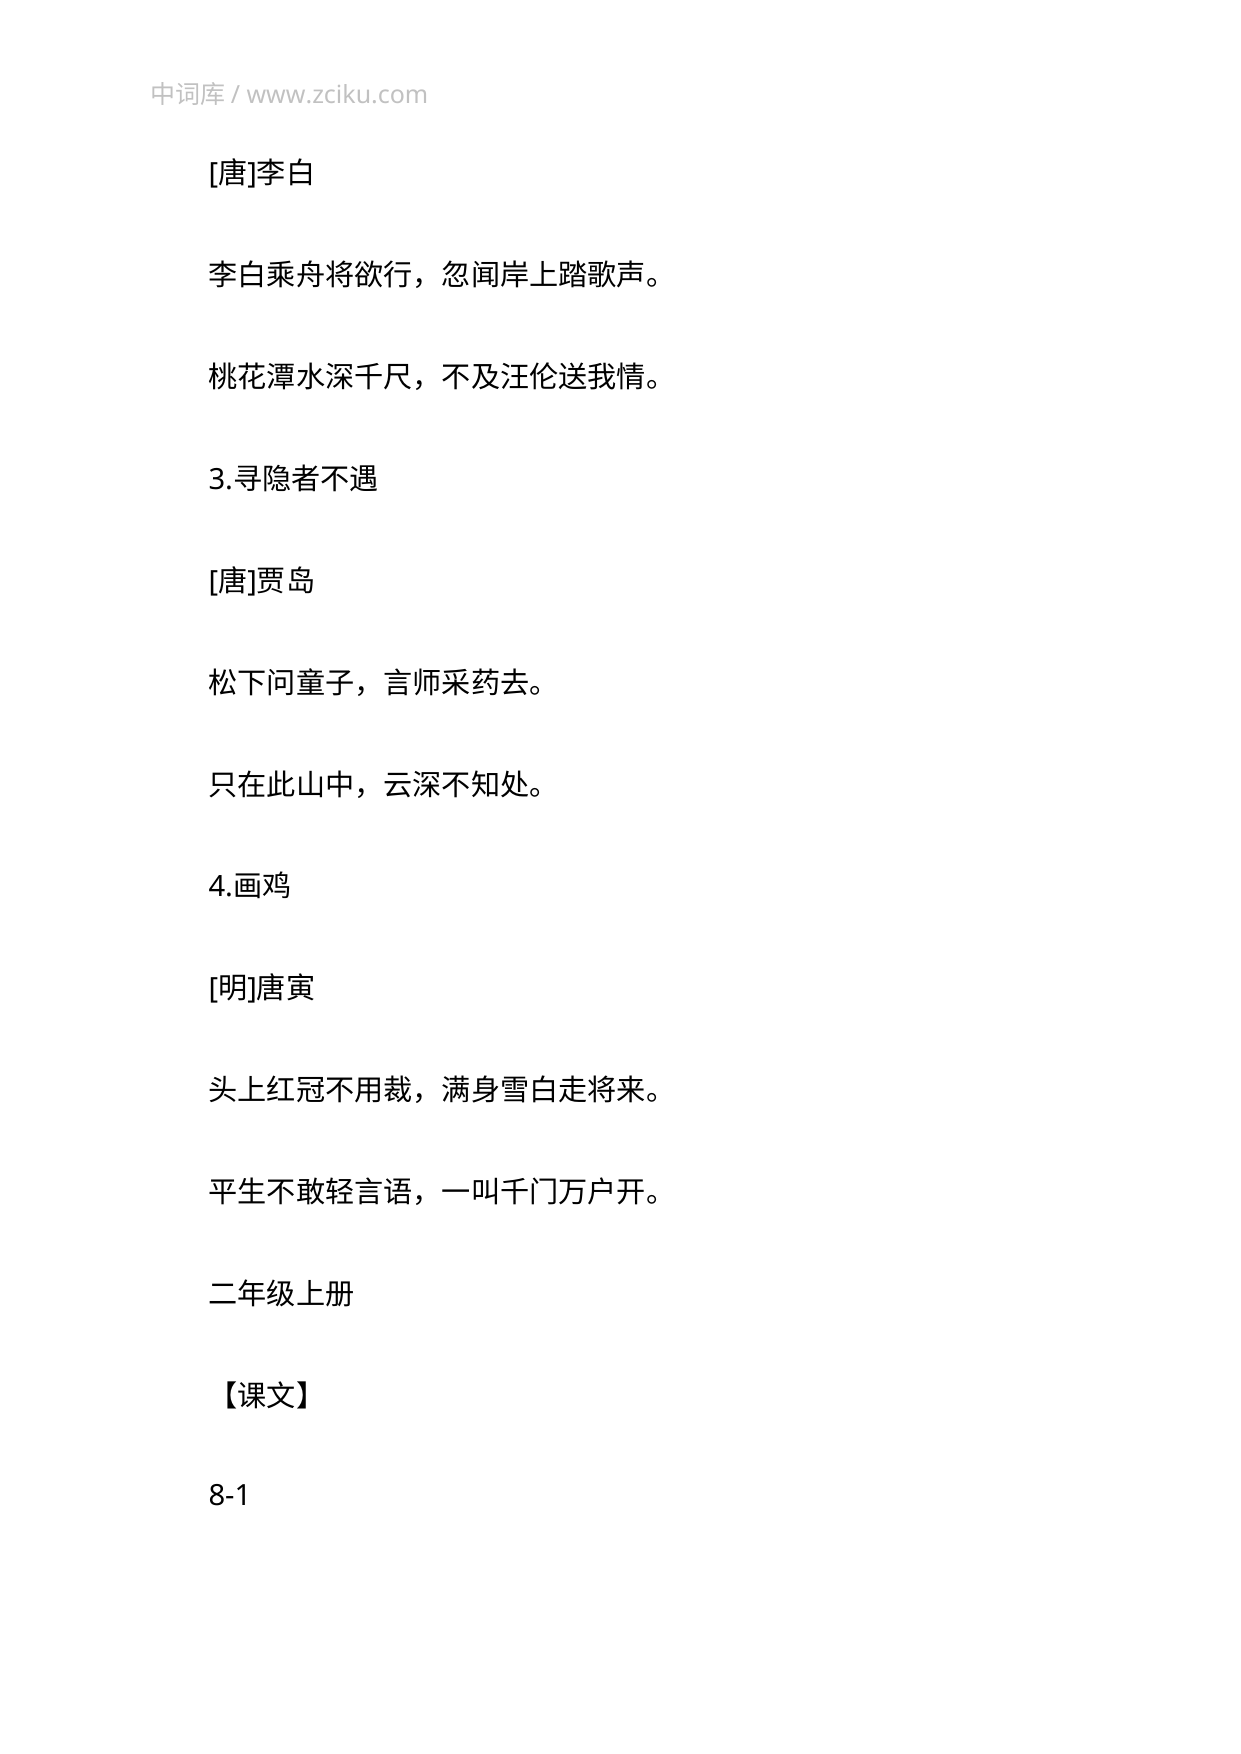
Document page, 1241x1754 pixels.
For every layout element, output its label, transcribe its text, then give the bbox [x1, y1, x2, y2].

text 二年级上册 [150, 1271, 1090, 1313]
text 4.画鸡 [150, 863, 1090, 905]
text 3.寻隐者不遇 [150, 456, 1090, 498]
text 松下问童子，言师采药去。 [150, 659, 1090, 702]
text [唐]贾岛 [150, 557, 1090, 600]
text 头上红冠不用裁，满身雪白走将来。 [150, 1067, 1090, 1109]
text 只在此山中，云深不知处。 [150, 761, 1090, 803]
text [唐]李白 [150, 150, 1090, 192]
text [明]唐寅 [150, 965, 1090, 1007]
text 8-1 [150, 1474, 1090, 1514]
text 桃花潭水深千尺，不及汪伦送我情。 [150, 354, 1090, 396]
text 【课文】 [150, 1372, 1090, 1414]
text 平生不敢轻言语，一叫千门万户开。 [150, 1169, 1090, 1211]
text 李白乘舟将欲行，忽闻岸上踏歌声。 [150, 252, 1090, 294]
